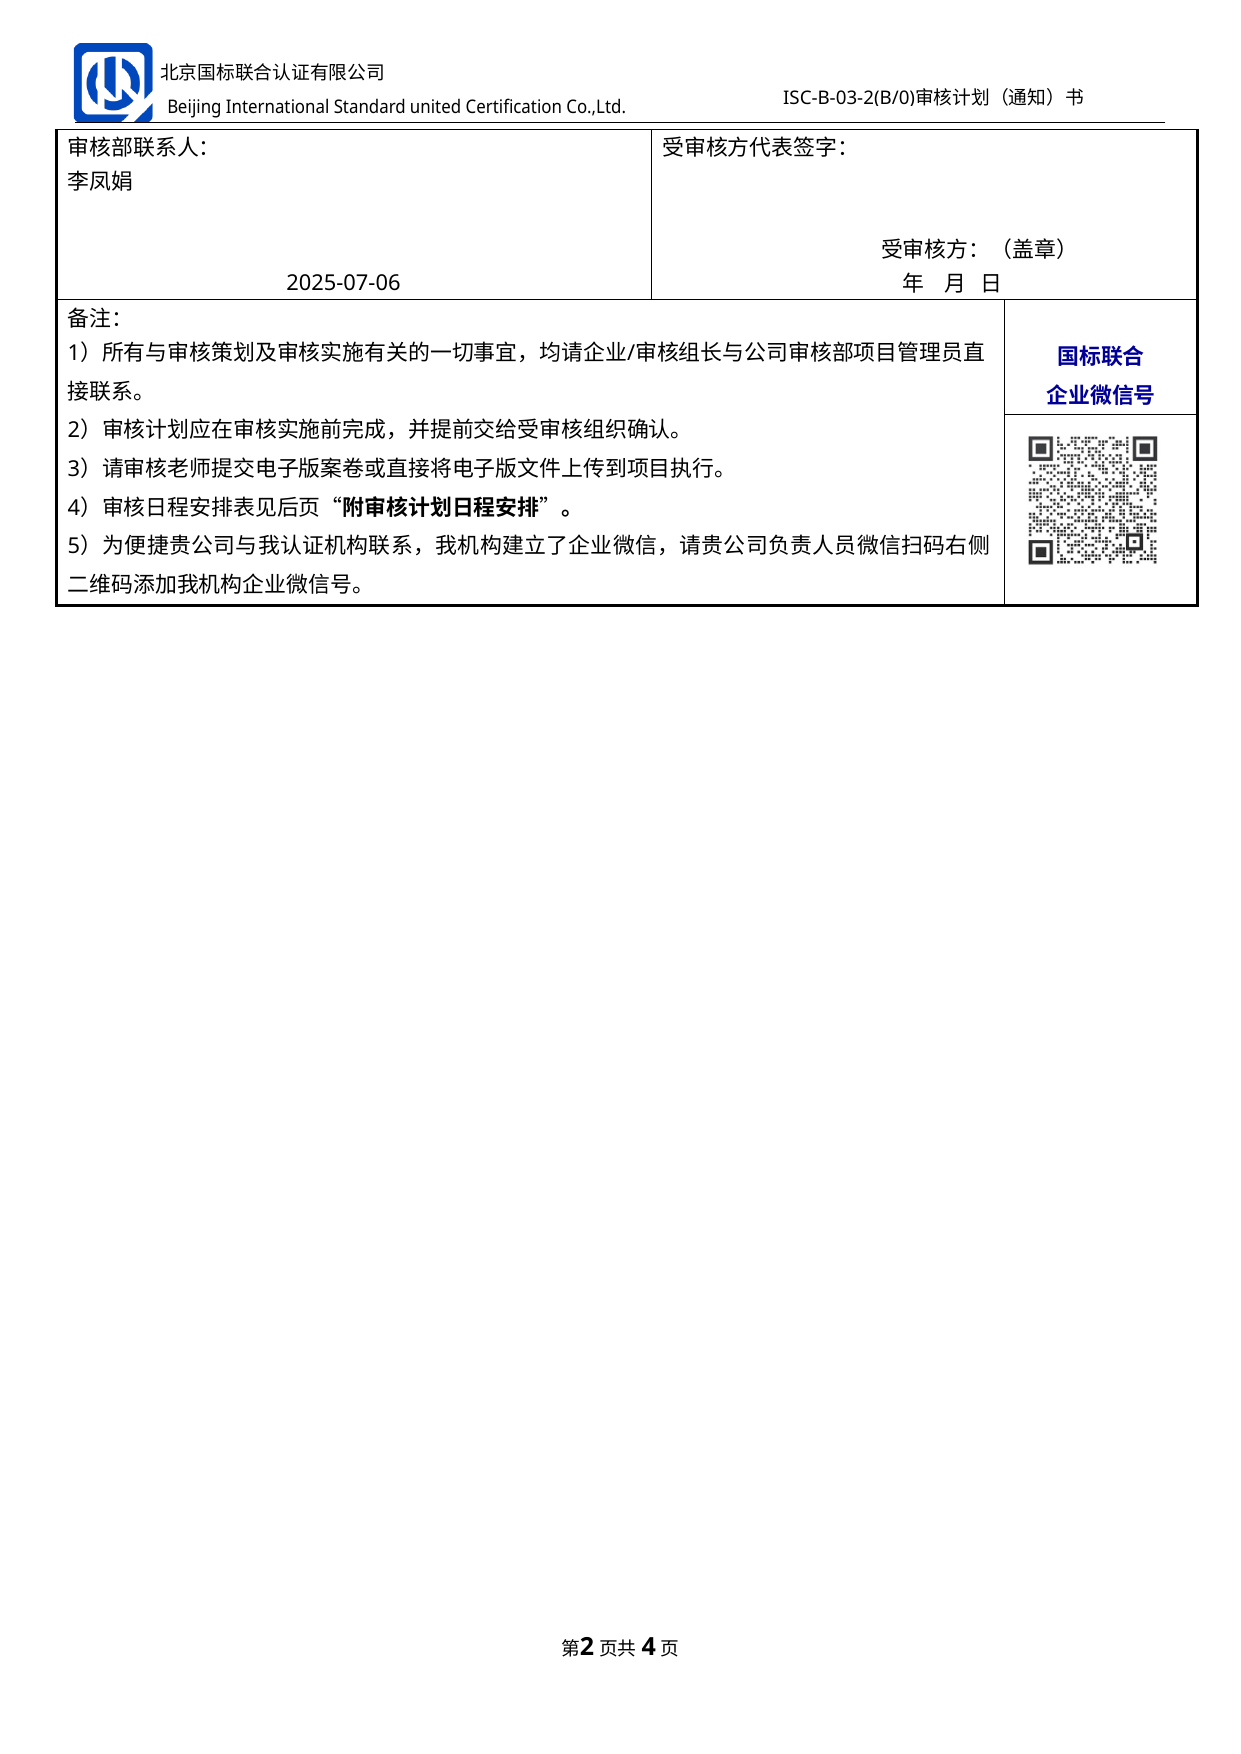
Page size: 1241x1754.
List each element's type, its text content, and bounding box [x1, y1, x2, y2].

table_cell 受审核方代表签字： 受审核方：（盖章） 年 月 日 [652, 130, 1196, 299]
table_cell 审核部联系人： 李凤娟 2025-07-06 [58, 130, 651, 299]
picture [1020, 430, 1166, 574]
picture [73, 43, 153, 123]
table_cell [1005, 415, 1196, 604]
table_cell 国标联合 企业微信号 [1005, 300, 1196, 414]
table_cell 备注： 1）所有与审核策划及审核实施有关的一切事宜，均请企业/审核组长与公司审核部项目管理员直接联系。 2）审核计划应在审核实施前完成，并提前交给受审核组织确认。 3）请审核老师提交电子版案卷或直接将电子版文件上传到项目执行。 4）审核日程安排表见后页“附审核计划日程安排”。 5）为便捷贵公司与我认证机构联系，我机构建立了企业微信，请贵公司负责人员微信扫码右侧二维码添加我机构企业微信号。 [58, 300, 1004, 604]
